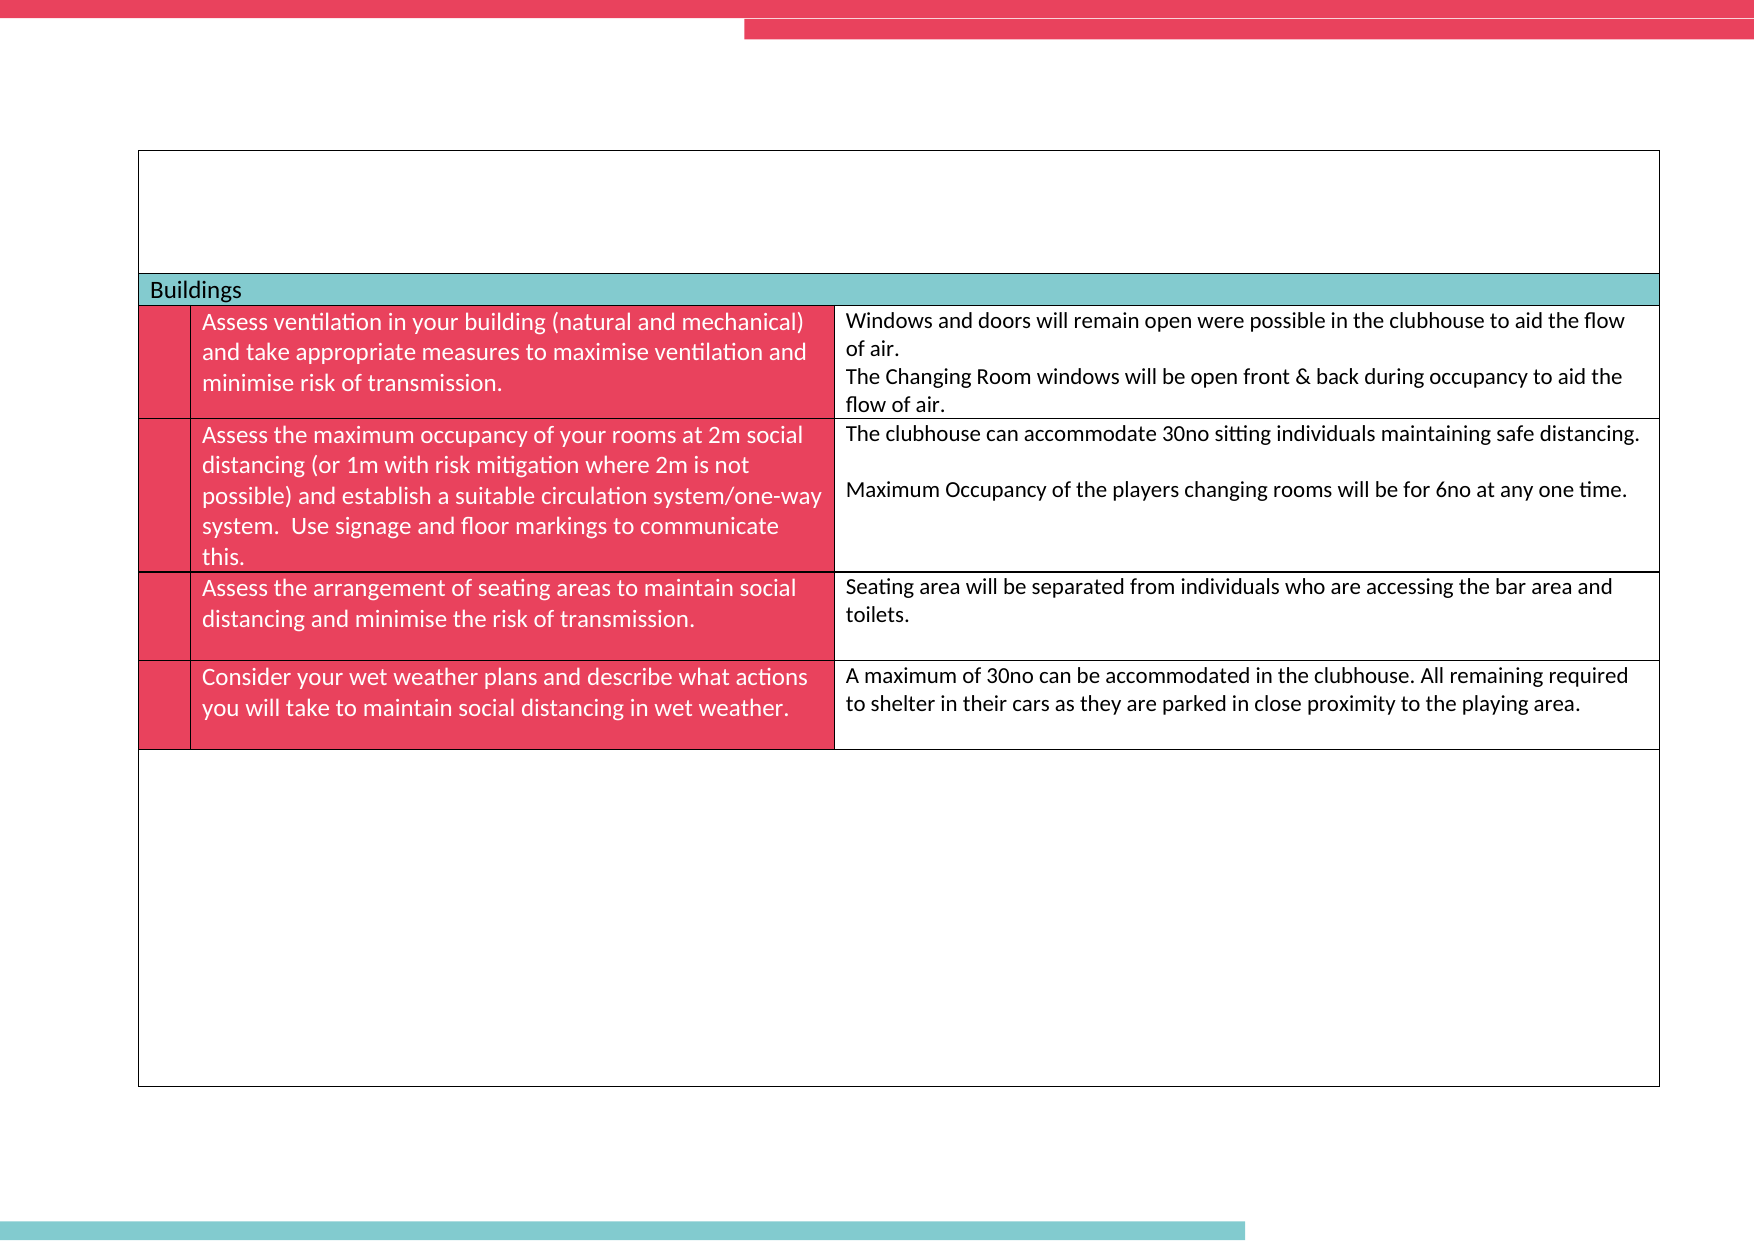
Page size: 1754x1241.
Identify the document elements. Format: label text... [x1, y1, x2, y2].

table_cell Consider your wet weather plans and describe what actions you will take to maintain social distancing in wet weather. [191, 661, 834, 749]
table_cell Buildings [139, 274, 1659, 305]
table_cell [139, 573, 190, 660]
table_cell [139, 306, 190, 418]
table_cell [139, 419, 190, 571]
table_cell Seating area will be separated from individuals who are accessing the bar area and toilets. [835, 573, 1659, 660]
table_cell Assess the maximum occupancy of your rooms at 2m social distancing (or 1m with risk mitigation where 2m is not possible) and establish a suitable circulation system/one-way system. Use signage and floor markings to communicate this. [191, 419, 834, 571]
table_cell Windows and doors will remain open were possible in the clubhouse to aid the flow of air. The Changing Room windows will be open front & back during occupancy to aid the flow of air. [835, 306, 1659, 418]
table_cell Assess the arrangement of seating areas to maintain social distancing and minimise the risk of transmission. [191, 573, 834, 660]
table_cell Assess ventilation in your building (natural and mechanical) and take appropriate measures to maximise ventilation and minimise risk of transmission. [191, 306, 834, 418]
table_cell [139, 151, 1659, 273]
table_cell [139, 750, 1659, 1086]
table_cell A maximum of 30no can be accommodated in the clubhouse. All remaining required to shelter in their cars as they are parked in close proximity to the playing area. [835, 661, 1659, 749]
table_cell The clubhouse can accommodate 30no sitting individuals maintaining safe distancing. Maximum Occupancy of the players changing rooms will be for 6no at any one time. [835, 419, 1659, 571]
table_cell [139, 661, 190, 749]
